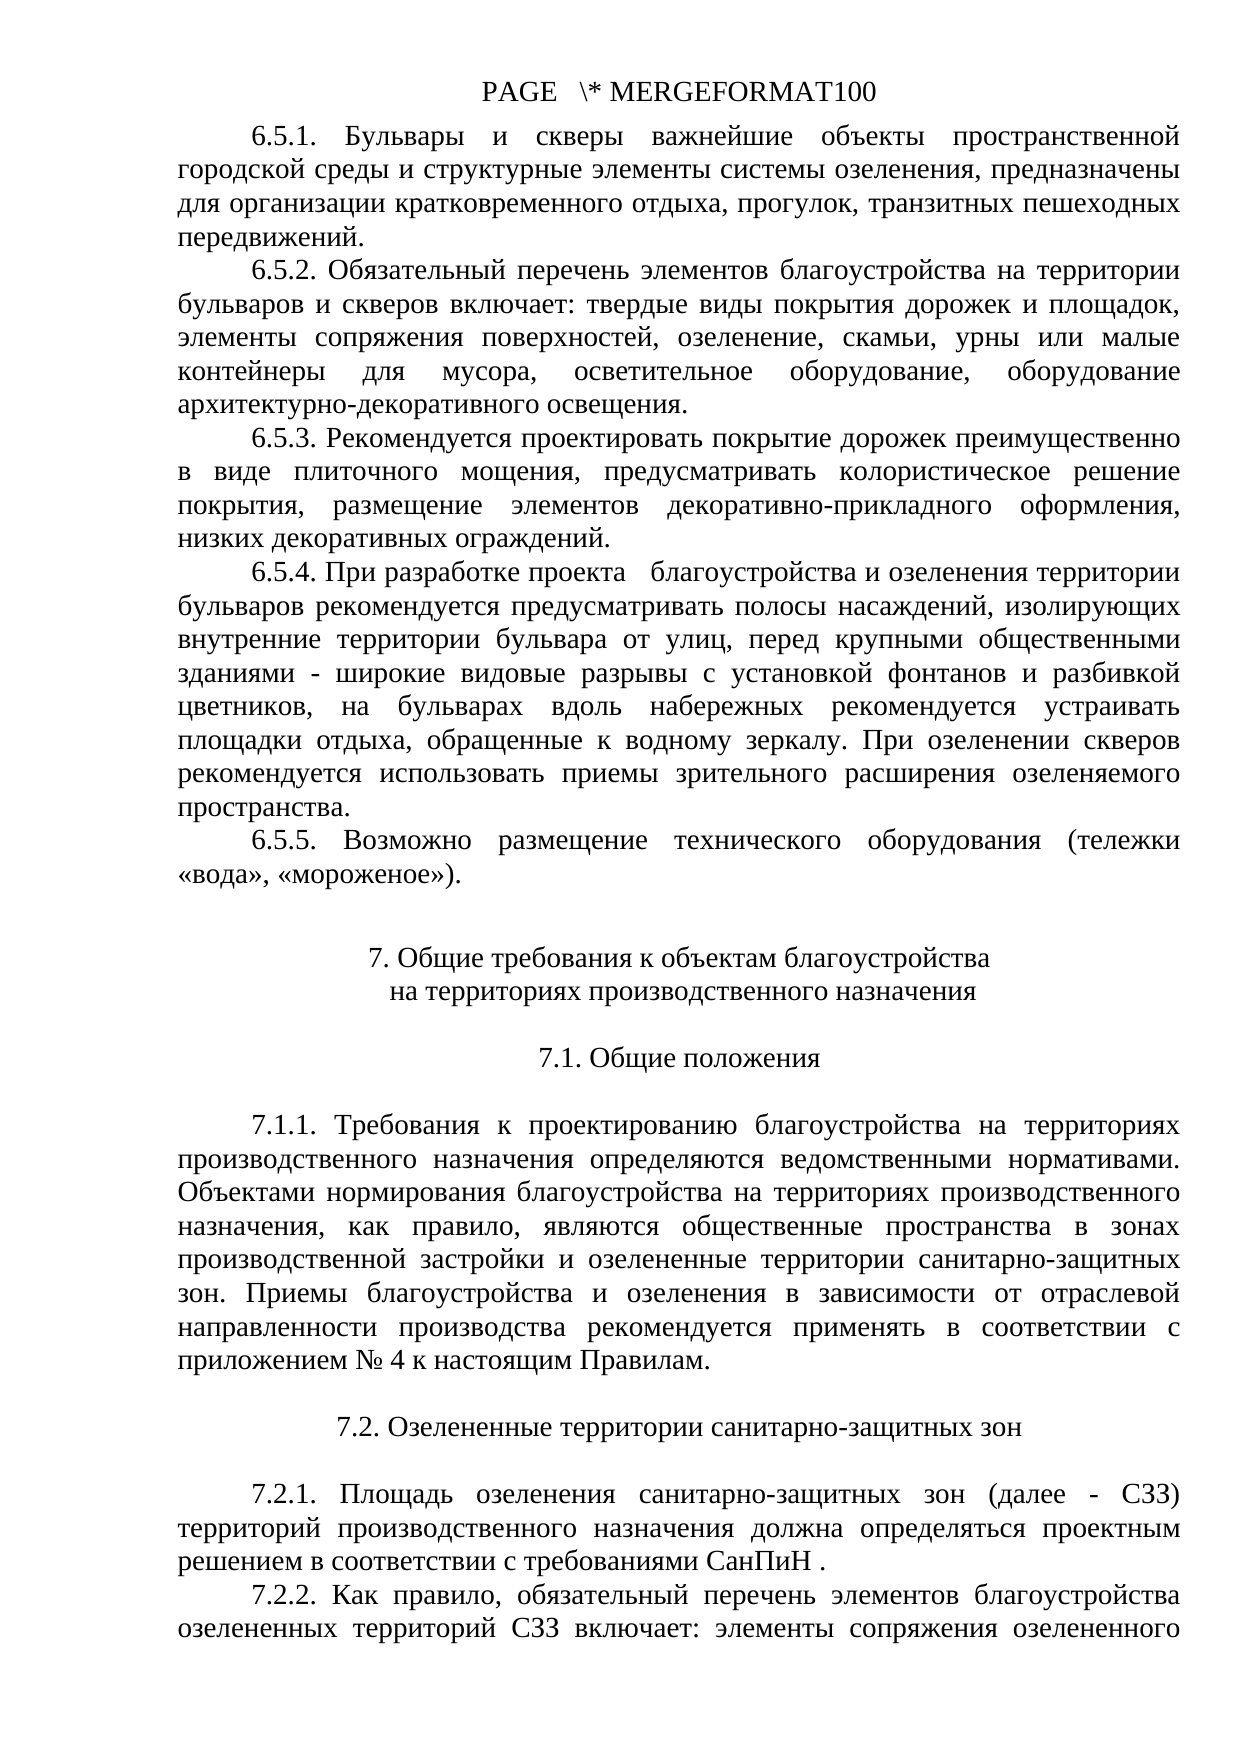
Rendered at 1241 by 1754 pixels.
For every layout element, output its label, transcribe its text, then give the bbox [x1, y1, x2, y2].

text 6.5.2. Обязательный перечень элементов благоустройства на территории бульваров и скверов включает: твердые виды покрытия дорожек и площадок, элементы сопряжения поверхностей, озеленение, скамьи, урны или малые контейнеры для мусора, осветительное оборудование, оборудование архитектурно-декоративного освещения. [177, 252, 1181, 420]
text 7.1. Общие положения [177, 1040, 1181, 1074]
text 6.5.1. Бульвары и скверы важнейшие объекты пространственной городской среды и структурные элементы системы озеленения, предназначены для организации кратковременного отдыха, прогулок, транзитных пешеходных передвижений. [177, 118, 1181, 252]
text 7.2.1. Площадь озеленения санитарно-защитных зон (далее - СЗЗ) территорий производственного назначения должна определяться проектным решением в соответствии с требованиями СанПиН . [177, 1476, 1181, 1577]
subtitle 7. Общие требования к объектам благоустройства [177, 940, 1181, 973]
text 7.2. Озелененные территории санитарно-защитных зон [177, 1409, 1181, 1443]
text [177, 1577, 1181, 1644]
text 7.1.1. Требования к проектированию благоустройства на территориях производственного назначения определяются ведомственными нормативами. Объектами нормирования благоустройства на территориях производственного назначения, как правило, являются общественные пространства в зонах производственной застройки и озелененные территории санитарно-защитных зон. Приемы благоустройства и озеленения в зависимости от отраслевой направленности производства рекомендуется применять в соответствии с приложением № 4 к настоящим Правилам. [177, 1107, 1181, 1376]
text 6.5.5. Возможно размещение технического оборудования (тележки «вода», «мороженое»). [177, 822, 1181, 889]
subtitle на территориях производственного назначения [177, 973, 1181, 1007]
text 6.5.3. Рекомендуется проектировать покрытие дорожек преимущественно в виде плиточного мощения, предусматривать колористическое решение покрытия, размещение элементов декоративно-прикладного оформления, низких декоративных ограждений. [177, 420, 1181, 554]
text 6.5.4. При разработке проекта благоустройства и озеленения территории бульваров рекомендуется предусматривать полосы насаждений, изолирующих внутренние территории бульвара от улиц, перед крупными общественными зданиями - широкие видовые разрывы с установкой фонтанов и разбивкой цветников, на бульварах вдоль набережных рекомендуется устраивать площадки отдыха, обращенные к водному зеркалу. При озеленении скверов рекомендуется использовать приемы зрительного расширения озеленяемого пространства. [177, 554, 1181, 822]
